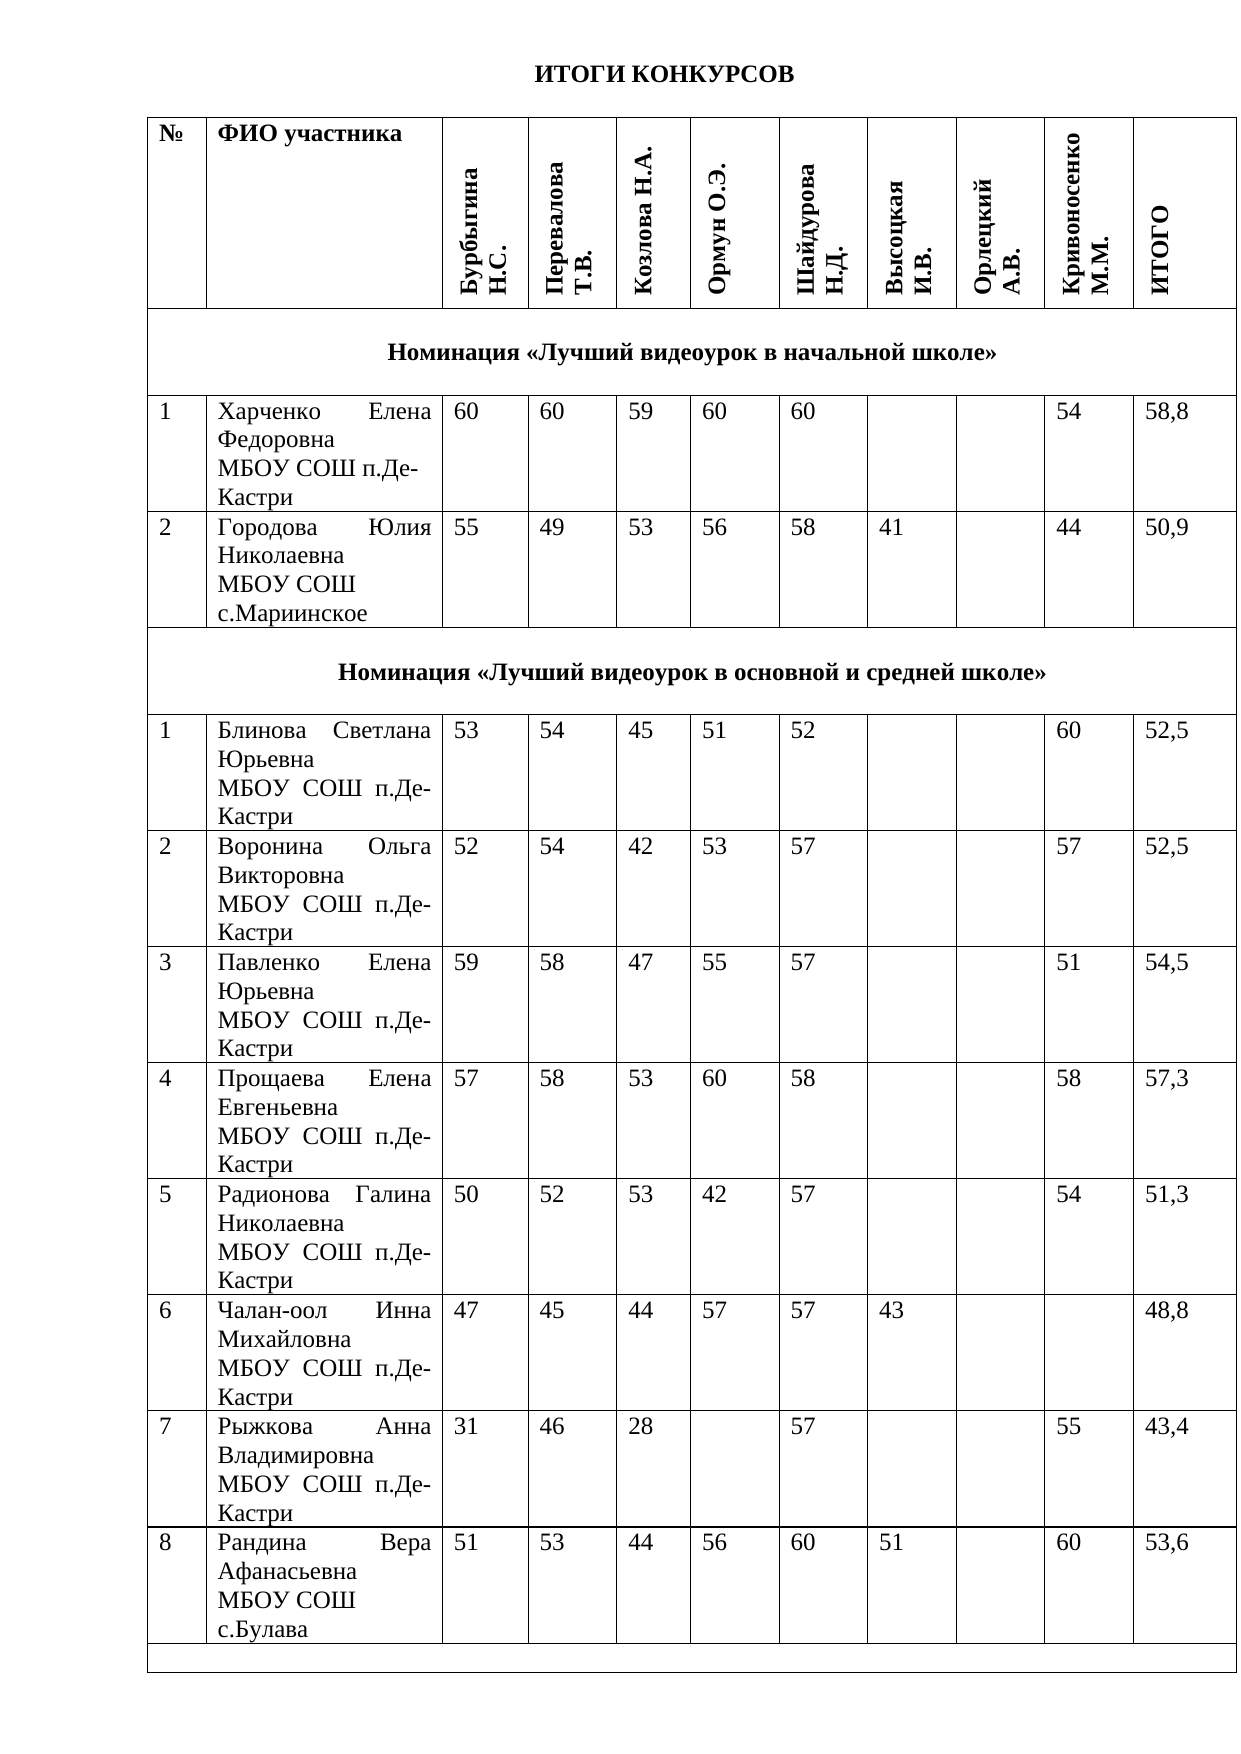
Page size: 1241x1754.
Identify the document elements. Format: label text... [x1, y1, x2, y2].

table_cell [868, 396, 956, 511]
table_cell Блинова Светлана Юрьевна МБОУ СОШ п.Де-Кастри [207, 715, 442, 830]
table_cell 50,9 [1134, 512, 1236, 627]
table_cell [957, 1063, 1044, 1178]
table_header Перевалова Т.В. [529, 118, 616, 307]
table_cell 53 [691, 831, 779, 946]
table_cell 49 [529, 512, 616, 627]
table_header Кривоносенко М.М. [1045, 118, 1133, 307]
table_cell 47 [617, 947, 690, 1062]
table_cell 60 [780, 396, 867, 511]
table_cell 57 [780, 1179, 867, 1294]
table_cell 53 [617, 1179, 690, 1294]
table_cell 58 [529, 1063, 616, 1178]
table_cell 57 [1045, 831, 1133, 946]
table_header Высоцкая И.В. [868, 118, 956, 307]
table_header ИТОГО [1134, 118, 1236, 307]
table_cell 54 [529, 715, 616, 830]
table_cell 60 [780, 1528, 867, 1642]
table_cell 58 [1045, 1063, 1133, 1178]
table_cell [957, 831, 1044, 946]
table_cell Воронина Ольга Викторовна МБОУ СОШ п.Де-Кастри [207, 831, 442, 946]
table_cell 58,8 [1134, 396, 1236, 511]
table_cell 57 [780, 831, 867, 946]
table_cell Прощаева Елена Евгеньевна МБОУ СОШ п.Де-Кастри [207, 1063, 442, 1178]
table_cell 58 [780, 512, 867, 627]
table_cell 60 [691, 396, 779, 511]
table_cell 60 [1045, 715, 1133, 830]
table_cell 57 [443, 1063, 528, 1178]
table_cell 60 [1045, 1528, 1133, 1642]
table_cell 2 [148, 831, 206, 946]
table_cell 58 [780, 1063, 867, 1178]
table_cell 52 [780, 715, 867, 830]
table_cell 48,8 [1134, 1295, 1236, 1410]
table_cell 51 [691, 715, 779, 830]
table_cell 51,3 [1134, 1179, 1236, 1294]
table_cell Рыжкова Анна Владимировна МБОУ СОШ п.Де-Кастри [207, 1411, 442, 1526]
table_cell 58 [529, 947, 616, 1062]
table_cell Павленко Елена Юрьевна МБОУ СОШ п.Де-Кастри [207, 947, 442, 1062]
table_header № [148, 118, 206, 307]
table_cell 57 [780, 1295, 867, 1410]
table_cell 47 [443, 1295, 528, 1410]
text ИТОГИ КОНКУРСОВ [148, 59, 1181, 88]
table_cell 54 [529, 831, 616, 946]
table_cell 54,5 [1134, 947, 1236, 1062]
table_cell 45 [529, 1295, 616, 1410]
table_cell 60 [529, 396, 616, 511]
table_cell 44 [1045, 512, 1133, 627]
table_cell [868, 1411, 956, 1526]
table_cell 31 [443, 1411, 528, 1526]
table_cell 42 [691, 1179, 779, 1294]
table_header Шайдурова Н.Д. [780, 118, 867, 307]
table_header Ормун О.Э. [691, 118, 779, 307]
table_cell [957, 1295, 1044, 1410]
table_cell 53 [617, 1063, 690, 1178]
table_cell Радионова Галина Николаевна МБОУ СОШ п.Де-Кастри [207, 1179, 442, 1294]
table_cell 42 [617, 831, 690, 946]
table_cell [957, 947, 1044, 1062]
table_cell [957, 1179, 1044, 1294]
table_cell 41 [868, 512, 956, 627]
table_cell 52,5 [1134, 715, 1236, 830]
table_cell 55 [443, 512, 528, 627]
table_cell 2 [148, 512, 206, 627]
table_cell 53 [529, 1528, 616, 1642]
table_header Бурбыгина Н.С. [443, 118, 528, 307]
table_cell 56 [691, 1528, 779, 1642]
table_cell 57,3 [1134, 1063, 1236, 1178]
table_cell 57 [780, 1411, 867, 1526]
table_cell Городова Юлия Николаевна МБОУ СОШ с.Мариинское [207, 512, 442, 627]
table_cell 45 [617, 715, 690, 830]
table_cell 60 [691, 1063, 779, 1178]
table_cell 51 [1045, 947, 1133, 1062]
table_cell 53 [617, 512, 690, 627]
table_cell 51 [868, 1528, 956, 1642]
table_cell [868, 947, 956, 1062]
table_cell 52 [443, 831, 528, 946]
table_cell 51 [443, 1528, 528, 1642]
table_cell Номинация «Лучший видеоурок в начальной школе» [148, 309, 1236, 395]
table_cell 60 [443, 396, 528, 511]
table_cell [1045, 1295, 1133, 1410]
table_cell 55 [691, 947, 779, 1062]
table_cell 1 [148, 396, 206, 511]
table_cell 54 [1045, 1179, 1133, 1294]
table_cell [957, 512, 1044, 627]
table_cell 59 [443, 947, 528, 1062]
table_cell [148, 1644, 1236, 1672]
table_cell 43,4 [1134, 1411, 1236, 1526]
table_cell 46 [529, 1411, 616, 1526]
table_cell [691, 1411, 779, 1526]
table_cell 56 [691, 512, 779, 627]
table_cell [868, 831, 956, 946]
table_cell 50 [443, 1179, 528, 1294]
table_cell Харченко Елена Федоровна МБОУ СОШ п.Де-Кастри [207, 396, 442, 511]
table_cell 55 [1045, 1411, 1133, 1526]
table_cell 1 [148, 715, 206, 830]
table_cell [957, 1528, 1044, 1642]
table_cell Чалан-оол Инна Михайловна МБОУ СОШ п.Де-Кастри [207, 1295, 442, 1410]
table_cell 6 [148, 1295, 206, 1410]
table_cell [957, 715, 1044, 830]
table_cell Рандина Вера Афанасьевна МБОУ СОШ с.Булава [207, 1528, 442, 1642]
table_cell [957, 1411, 1044, 1526]
table_header Козлова Н.А. [617, 118, 690, 307]
table_cell 3 [148, 947, 206, 1062]
table_header ФИО участника [207, 118, 442, 307]
table_header Орлецкий А.В. [957, 118, 1044, 307]
table_cell 52,5 [1134, 831, 1236, 946]
table_cell 54 [1045, 396, 1133, 511]
table_cell 8 [148, 1528, 206, 1642]
table_cell 53 [443, 715, 528, 830]
table_cell 59 [617, 396, 690, 511]
table_cell Номинация «Лучший видеоурок в основной и средней школе» [148, 628, 1236, 714]
table_cell 28 [617, 1411, 690, 1526]
table_cell 57 [780, 947, 867, 1062]
table_cell 44 [617, 1295, 690, 1410]
table_cell 7 [148, 1411, 206, 1526]
table_cell 52 [529, 1179, 616, 1294]
table_cell 53,6 [1134, 1528, 1236, 1642]
table_cell 44 [617, 1528, 690, 1642]
table_cell 4 [148, 1063, 206, 1178]
table_cell 5 [148, 1179, 206, 1294]
table_cell 57 [691, 1295, 779, 1410]
table_cell 43 [868, 1295, 956, 1410]
table_cell [868, 1063, 956, 1178]
table_cell [868, 1179, 956, 1294]
table_cell [957, 396, 1044, 511]
table_cell [868, 715, 956, 830]
